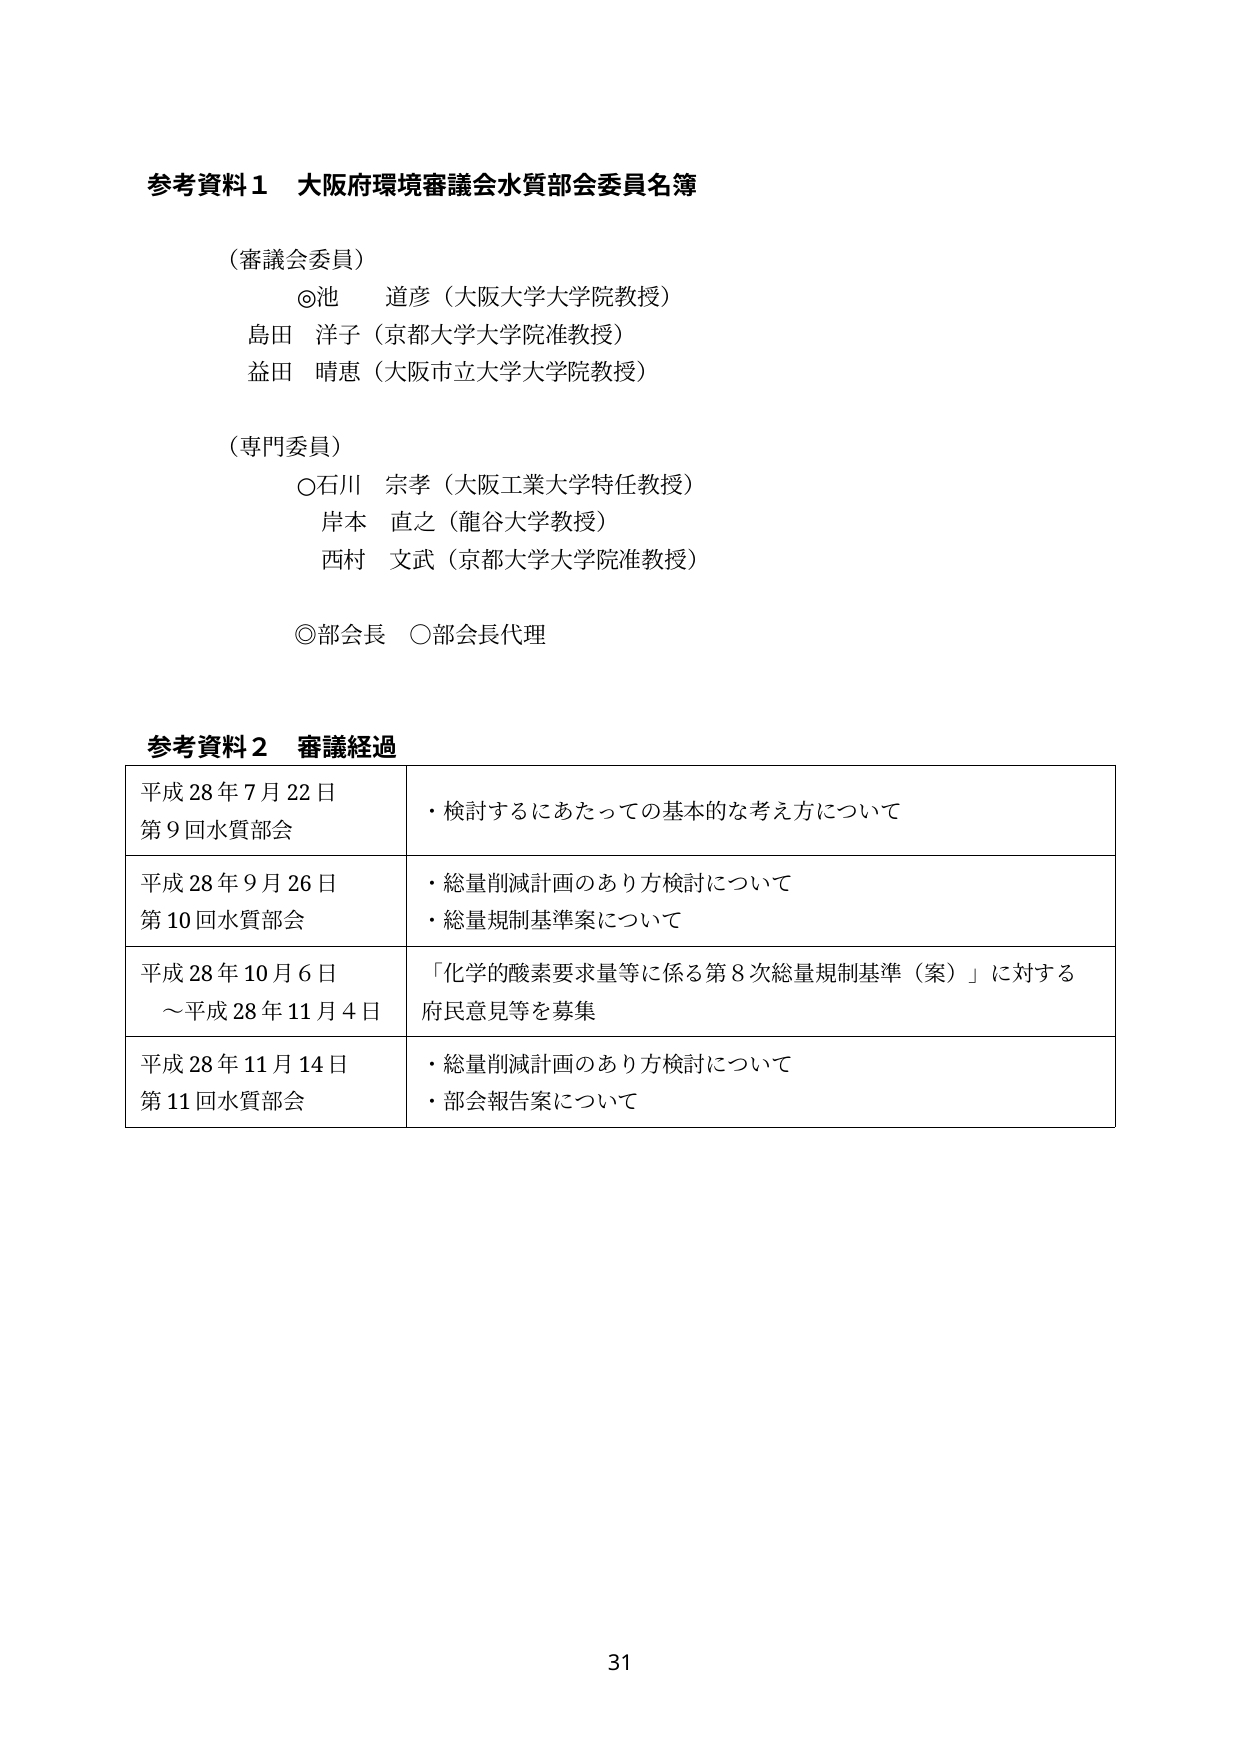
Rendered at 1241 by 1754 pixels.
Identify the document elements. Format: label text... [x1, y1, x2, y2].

text （専門委員） [148, 427, 1092, 464]
text （審議会委員） [148, 239, 1092, 277]
text ○石川 宗孝（大阪工業大学特任教授） [148, 464, 1092, 502]
subtitle 参考資料１ 大阪府環境審議会水質部会委員名簿 [148, 164, 1092, 202]
subtitle 参考資料２ 審議経過 [148, 727, 1092, 764]
table_cell ・総量削減計画のあり方検討について ・部会報告案について [407, 1037, 1115, 1127]
table_cell 平成28年11月14日 第11回水質部会 [126, 1037, 406, 1127]
table_cell 平成28年９月26日 第10回水質部会 [126, 856, 406, 946]
text 益田 晴恵（大阪市立大学大学院教授） [148, 352, 1092, 389]
text ◎部会長 ○部会長代理 [148, 614, 1092, 652]
text 岸本 直之（龍谷大学教授） [148, 502, 1092, 539]
text ◎池 道彦（大阪大学大学院教授） [148, 277, 1092, 314]
table_header ・検討するにあたっての基本的な考え方について [407, 766, 1115, 855]
table_header 平成28年7月22日 第９回水質部会 [126, 766, 406, 855]
text 島田 洋子（京都大学大学院准教授） [148, 314, 1092, 352]
table_cell 平成28年10月６日 ～平成28年11月４日 [126, 947, 406, 1036]
table_cell 「化学的酸素要求量等に係る第８次総量規制基準（案）」に対する 府民意見等を募集 [407, 947, 1115, 1036]
table_cell ・総量削減計画のあり方検討について ・総量規制基準案について [407, 856, 1115, 946]
text 西村 文武（京都大学大学院准教授） [148, 539, 1092, 577]
